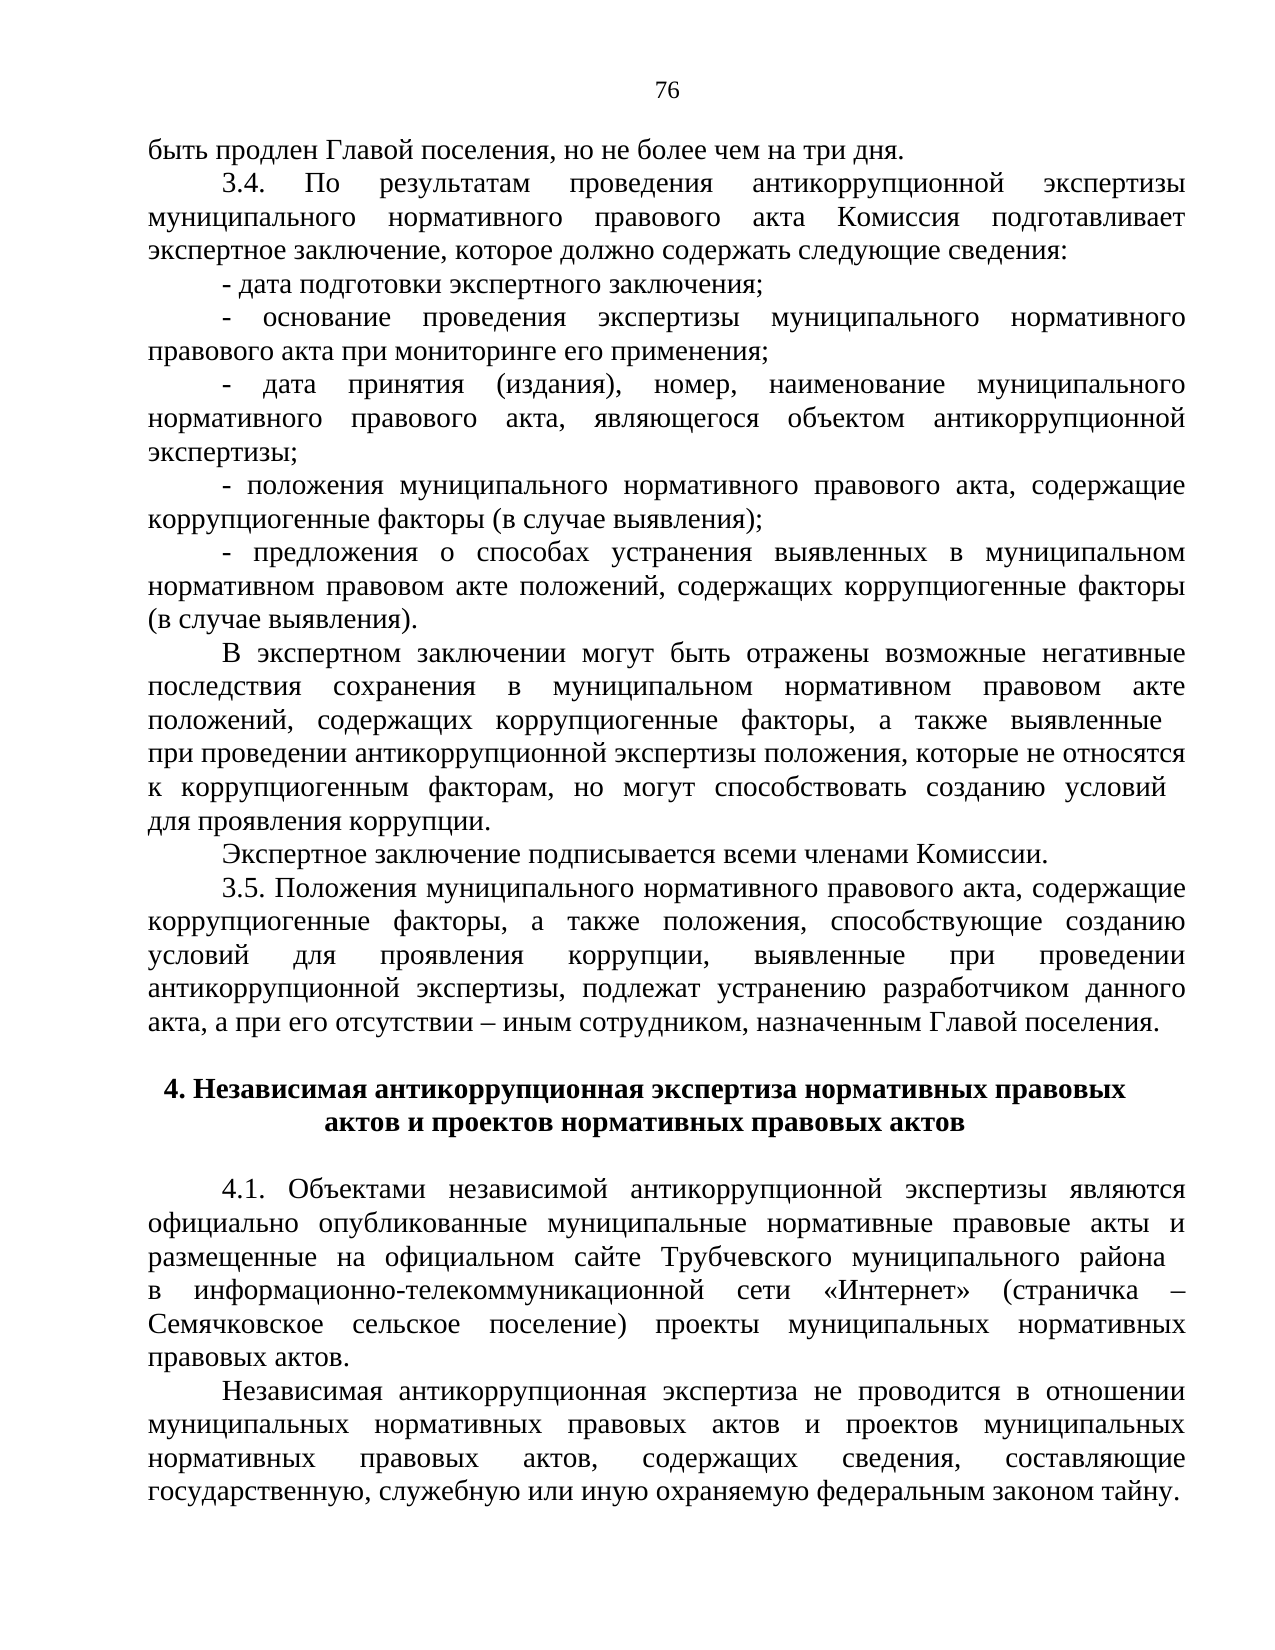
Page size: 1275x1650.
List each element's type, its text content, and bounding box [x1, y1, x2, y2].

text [148, 132, 1186, 165]
text Экспертное заключение подписывается всеми членами Комиссии. [148, 836, 1186, 870]
text - положения муниципального нормативного правового акта, содержащие коррупциогенные факторы (в случае выявления); [148, 467, 1186, 534]
text 3.4. По результатам проведения антикоррупционной экспертизы муниципального нормативного правового акта Комиссия подготавливает экспертное заключение, которое должно содержать следующие сведения: [148, 165, 1186, 266]
text - основание проведения экспертизы муниципального нормативного правового акта при мониторинге его применения; [148, 299, 1186, 367]
text - предложения о способах устранения выявленных в муниципальном нормативном правовом акте положений, содержащих коррупциогенные факторы (в случае выявления). [148, 534, 1186, 635]
text 4.1. Объектами независимой антикоррупционной экспертизы являются официально опубликованные муниципальные нормативные правовые акты и размещенные на официальном сайте Трубчевского муниципального района в информационно-телекоммуникационной сети «Интернет» (страничка – Семячковское сельское поселение) проекты муниципальных нормативных правовых актов. [148, 1172, 1186, 1373]
text - дата принятия (издания), номер, наименование муниципального нормативного правового акта, являющегося объектом антикоррупционной экспертизы; [148, 367, 1186, 467]
text - дата подготовки экспертного заключения; [148, 266, 1186, 299]
text 3.5. Положения муниципального нормативного правового акта, содержащие коррупциогенные факторы, а также положения, способствующие созданию условий для проявления коррупции, выявленные при проведении антикоррупционной экспертизы, подлежат устранению разработчиком данного акта, а при его отсутствии – иным сотрудником, назначенным Главой поселения. [148, 870, 1186, 1037]
text В экспертном заключении могут быть отражены возможные негативные последствия сохранения в муниципальном нормативном правовом акте положений, содержащих коррупциогенные факторы, а также выявленные при проведении антикоррупционной экспертизы положения, которые не относятся к коррупциогенным факторам, но могут способствовать созданию условий для проявления коррупции. [148, 635, 1186, 836]
text 4. Независимая антикоррупционная экспертиза нормативных правовых актов и проектов нормативных правовых актов [148, 1071, 1142, 1138]
text Независимая антикоррупционная экспертиза не проводится в отношении муниципальных нормативных правовых актов и проектов муниципальных нормативных правовых актов, содержащих сведения, составляющие государственную, служебную или иную охраняемую федеральным законом тайну. [148, 1373, 1186, 1507]
